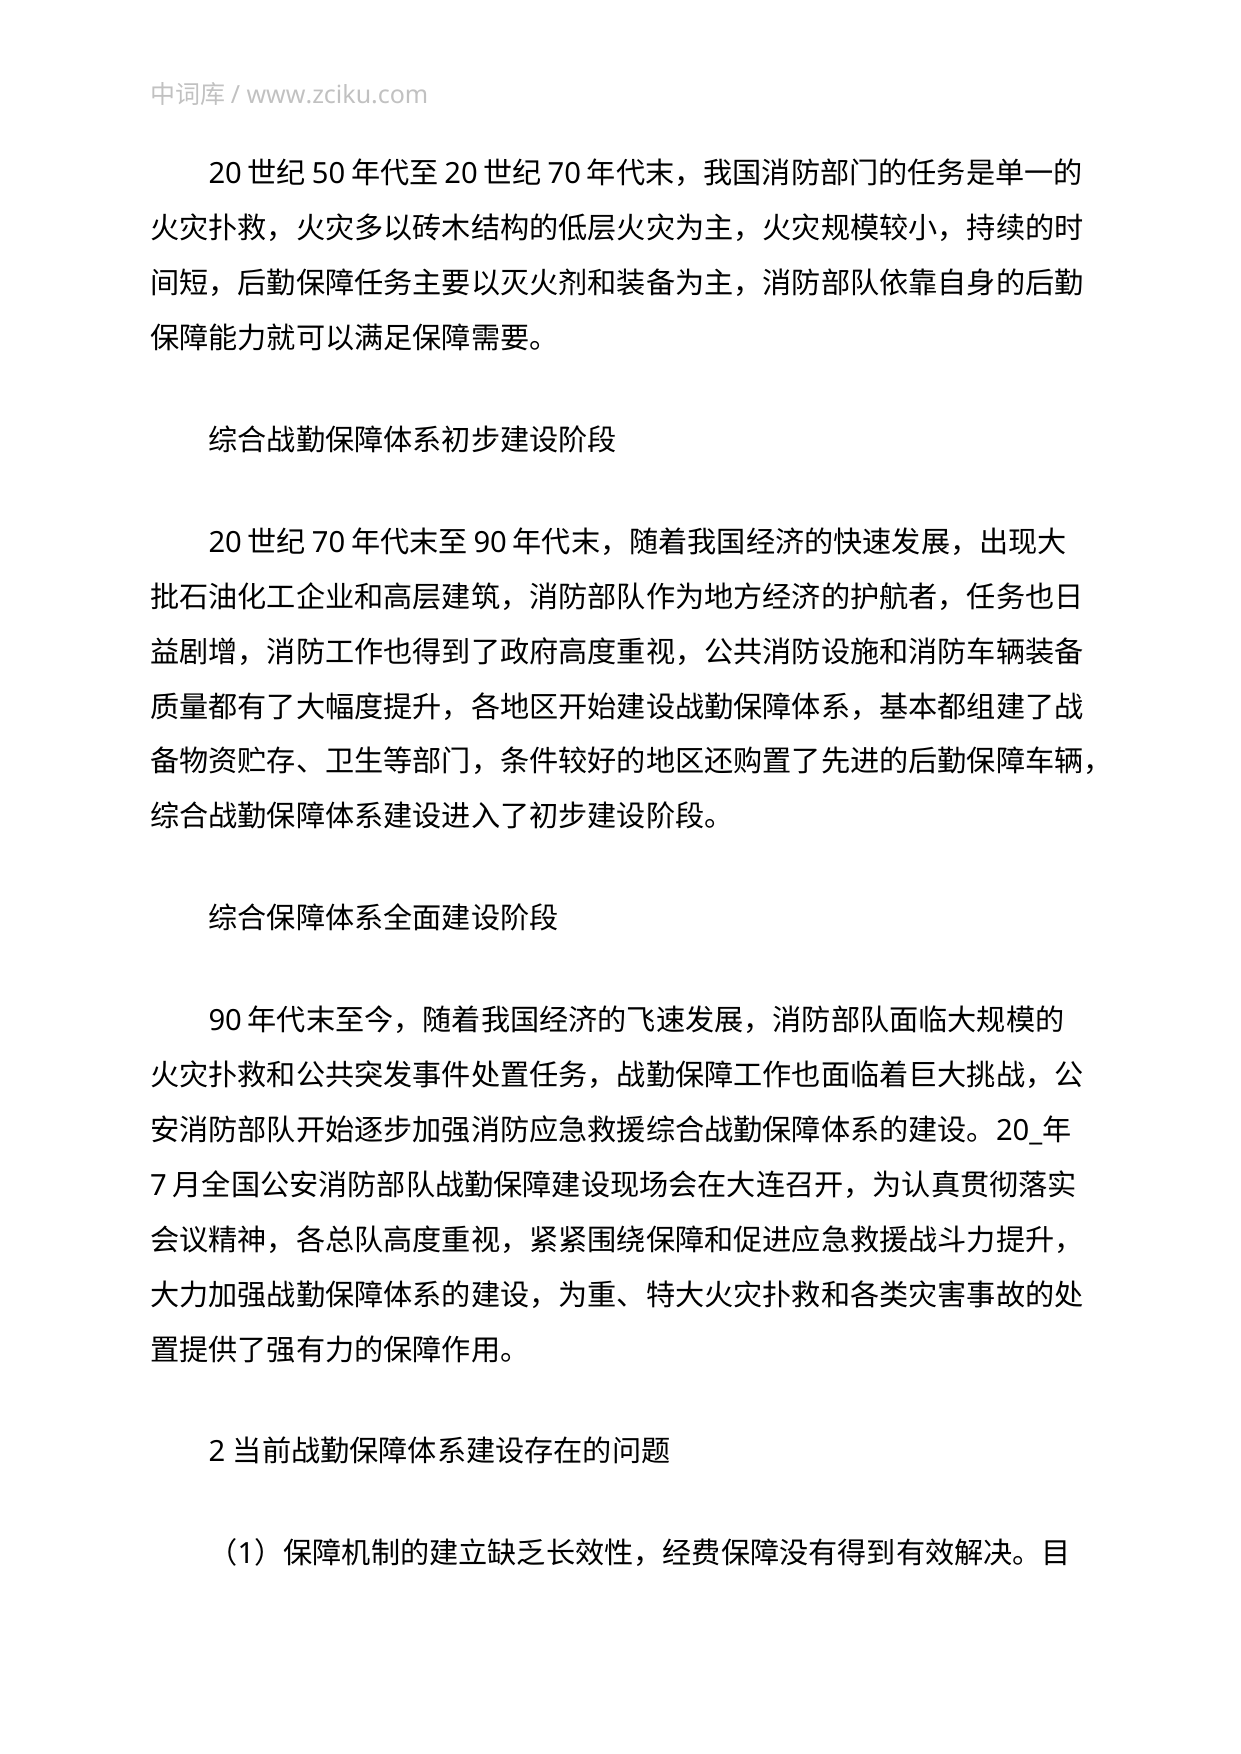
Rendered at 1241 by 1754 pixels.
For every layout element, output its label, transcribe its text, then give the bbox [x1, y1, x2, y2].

text 2 当前战勤保障体系建设存在的问题 [150, 1428, 1090, 1470]
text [150, 1530, 1090, 1572]
text 综合保障体系全面建设阶段 [150, 895, 1090, 937]
text 90年代末至今，随着我国经济的飞速发展，消防部队面临大规模的火灾扑救和公共突发事件处置任务，战勤保障工作也面临着巨大挑战，公安消防部队开始逐步加强消防应急救援综合战勤保障体系的建设。20_年7月全国公安消防部队战勤保障建设现场会在大连召开，为认真贯彻落实会议精神，各总队高度重视，紧紧围绕保障和促进应急救援战斗力提升，大力加强战勤保障体系的建设，为重、特大火灾扑救和各类灾害事故的处置提供了强有力的保障作用。 [150, 996, 1090, 1368]
text 综合战勤保障体系初步建设阶段 [150, 417, 1090, 459]
text 20世纪50年代至20世纪70年代末，我国消防部门的任务是单一的火灾扑救，火灾多以砖木结构的低层火灾为主，火灾规模较小，持续的时间短，后勤保障任务主要以灭火剂和装备为主，消防部队依靠自身的后勤保障能力就可以满足保障需要。 [150, 150, 1090, 357]
text 20世纪70年代末至90年代末，随着我国经济的快速发展，出现大批石油化工企业和高层建筑，消防部队作为地方经济的护航者，任务也日益剧增，消防工作也得到了政府高度重视，公共消防设施和消防车辆装备质量都有了大幅度提升，各地区开始建设战勤保障体系，基本都组建了战备物资贮存、卫生等部门，条件较好的地区还购置了先进的后勤保障车辆，综合战勤保障体系建设进入了初步建设阶段。 [150, 518, 1090, 835]
